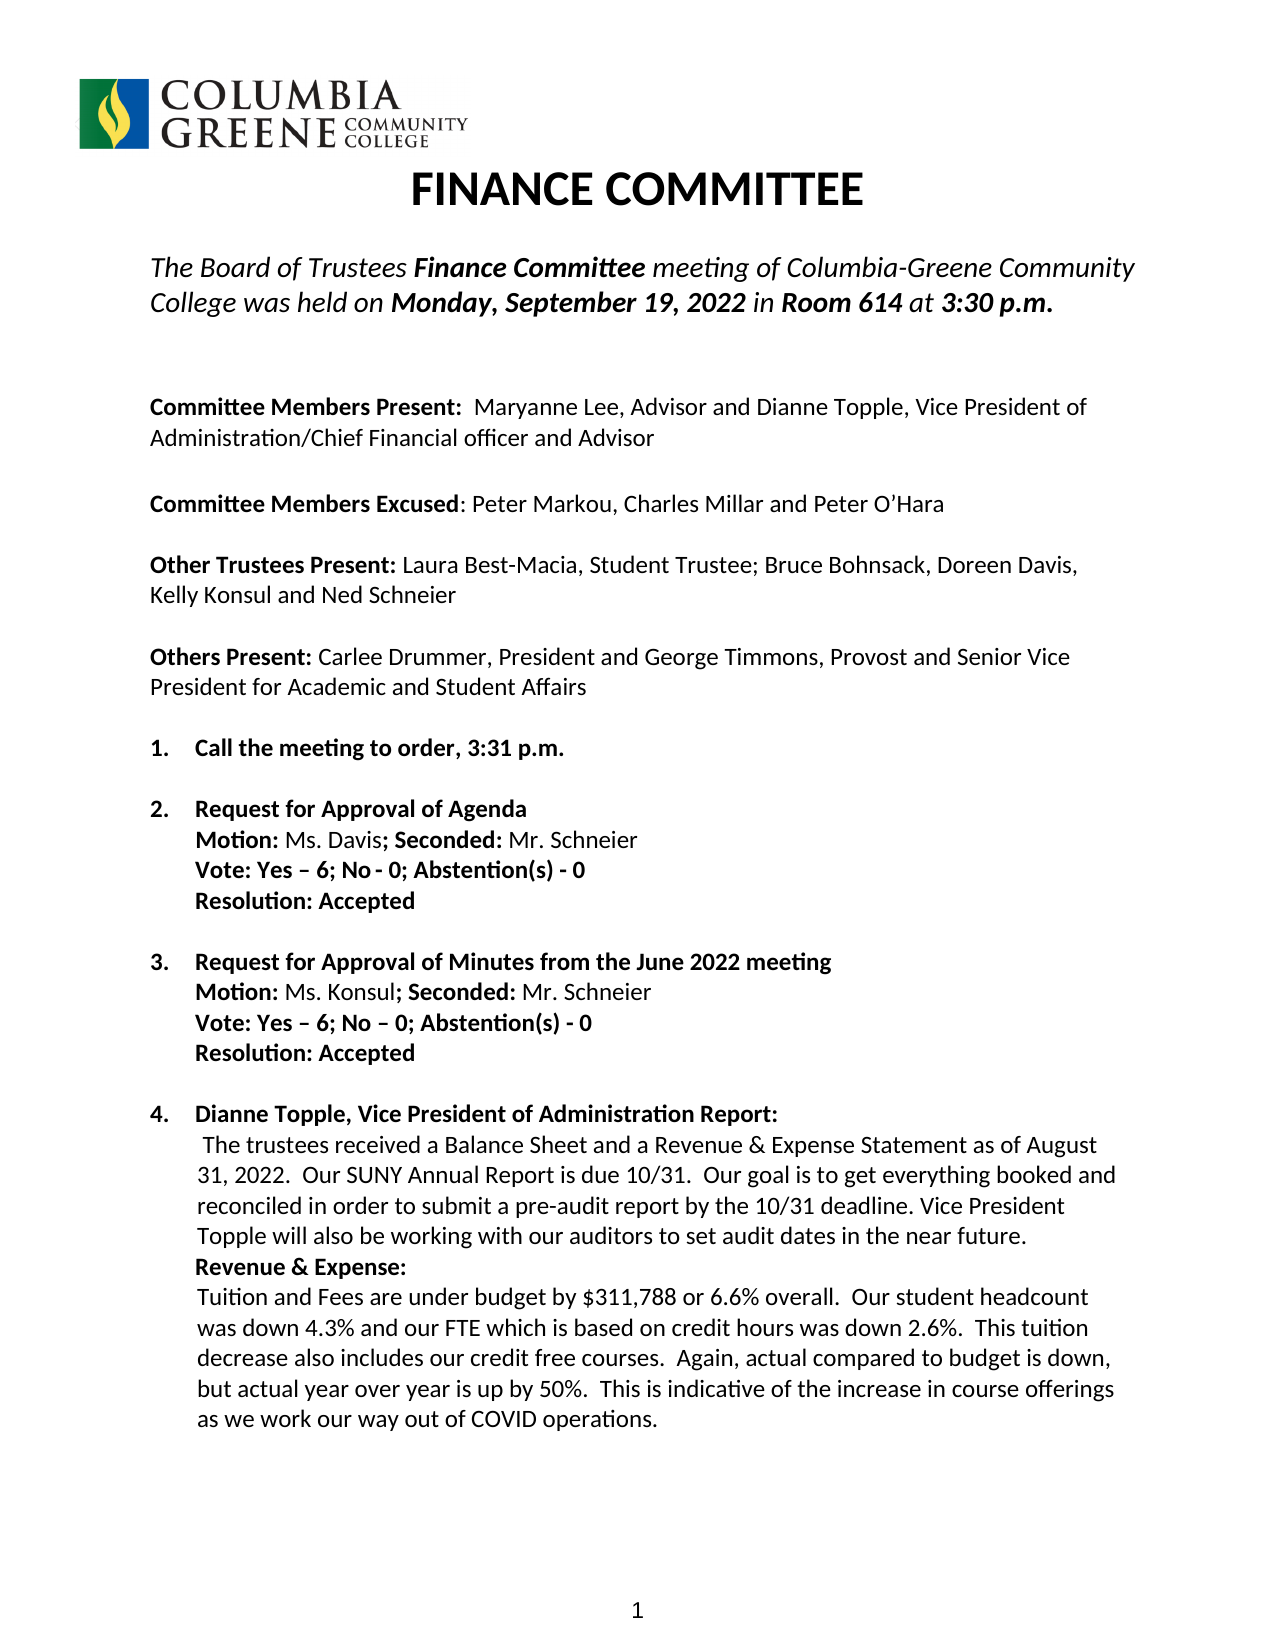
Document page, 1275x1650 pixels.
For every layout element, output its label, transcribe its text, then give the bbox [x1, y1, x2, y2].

text Tuition and Fees are under budget by $311,788 or 6.6% overall. Our student headcount was down 4.3% and our FTE which is based on credit hours was down 2.6%. This tuition decrease also includes our credit free courses. Again, actual compared to budget is down, but actual year over year is up by 50%. This is indicative of the increase in course offerings as we work our way out of COVID operations. [197, 1282, 1125, 1434]
list Request for Approval of Agenda [141, 793, 1125, 824]
text Vote: Yes – 6; No – 0; Abstention(s) - 0 [150, 1007, 1125, 1037]
text Resolution: Accepted [150, 1037, 1125, 1068]
text Resolution: Accepted [150, 885, 1125, 915]
text 4. Dianne Topple, Vice President of Administration Report: [150, 1098, 1125, 1129]
text Motion: Ms. Davis; Seconded: Mr. Schneier [150, 824, 1125, 854]
text The trustees received a Balance Sheet and a Revenue & Expense Statement as of August 31, 2022. Our SUNY Annual Report is due 10/31. Our goal is to get everything booked and reconciled in order to submit a pre-audit report by the 10/31 deadline. Vice President Topple will also be working with our auditors to set audit dates in the near future. [150, 1129, 1125, 1251]
text Vote: Yes – 6; No - 0; Abstention(s) - 0 [150, 854, 1125, 885]
list Call the meeting to order, 3:31 p.m. [150, 732, 1125, 763]
text The Board of Trustees Finance Committee meeting of Columbia-Greene Community College was held on Monday, September 19, 2022 in Room 614 at 3:30 p.m. [150, 249, 1157, 320]
text 3. Request for Approval of Minutes from the June 2022 meeting [150, 946, 1125, 976]
text Revenue & Expense: [172, 1251, 1125, 1282]
text Motion: Ms. Konsul; Seconded: Mr. Schneier [150, 976, 1125, 1007]
text FINANCE COMMITTEE [150, 157, 1125, 218]
text Committee Members Excused: Peter Markou, Charles Millar and Peter O’Hara [150, 488, 1125, 518]
text Others Present: Carlee Drummer, President and George Timmons, Provost and Senior Vice President for Academic and Student Affairs [150, 641, 1125, 702]
text Other Trustees Present: Laura Best-Macia, Student Trustee; Bruce Bohnsack, Doreen Davis, Kelly Konsul and Ned Schneier [150, 549, 1125, 610]
picture [75, 75, 472, 157]
text Committee Members Present: Maryanne Lee, Advisor and Dianne Topple, Vice President of Administration/Chief Financial officer and Advisor [150, 391, 1125, 452]
